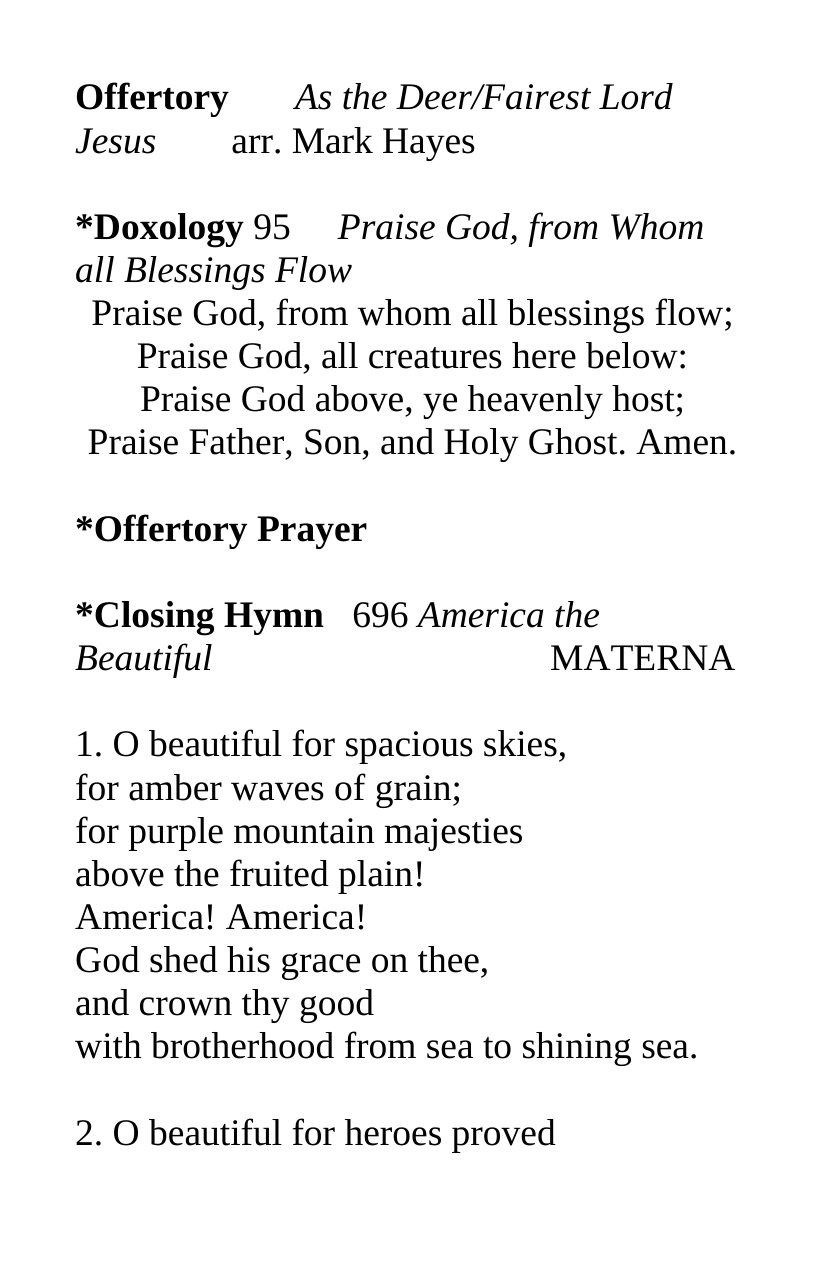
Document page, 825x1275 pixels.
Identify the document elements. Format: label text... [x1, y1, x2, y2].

text 1. O beautiful for spacious skies, [75, 722, 750, 765]
title Praise God, all creatures here below: [75, 334, 750, 377]
text for purple mountain majesties [75, 808, 750, 851]
title Praise Father, Son, and Holy Ghost. Amen. [75, 420, 750, 463]
title Praise God above, ye heavenly host; [75, 377, 750, 420]
text above the fruited plain! [75, 851, 750, 894]
text and crown thy good [75, 981, 750, 1024]
title Offertory As the Deer/Fairest Lord Jesus arr. Mark Hayes [75, 75, 750, 161]
text for amber waves of grain; [75, 765, 750, 808]
text America! America! [75, 894, 750, 937]
title *Doxology 95 Praise God, from Whom all Blessings Flow [75, 204, 750, 291]
title Praise God, from whom all blessings flow; [75, 291, 750, 334]
text *Closing Hymn 696 America the Beautiful MATERNA [75, 592, 750, 679]
text with brotherhood from sea to shining sea. [75, 1024, 750, 1067]
title *Offertory Prayer [75, 506, 750, 549]
text 2. O beautiful for heroes proved [75, 1110, 750, 1153]
text God shed his grace on thee, [75, 937, 750, 981]
